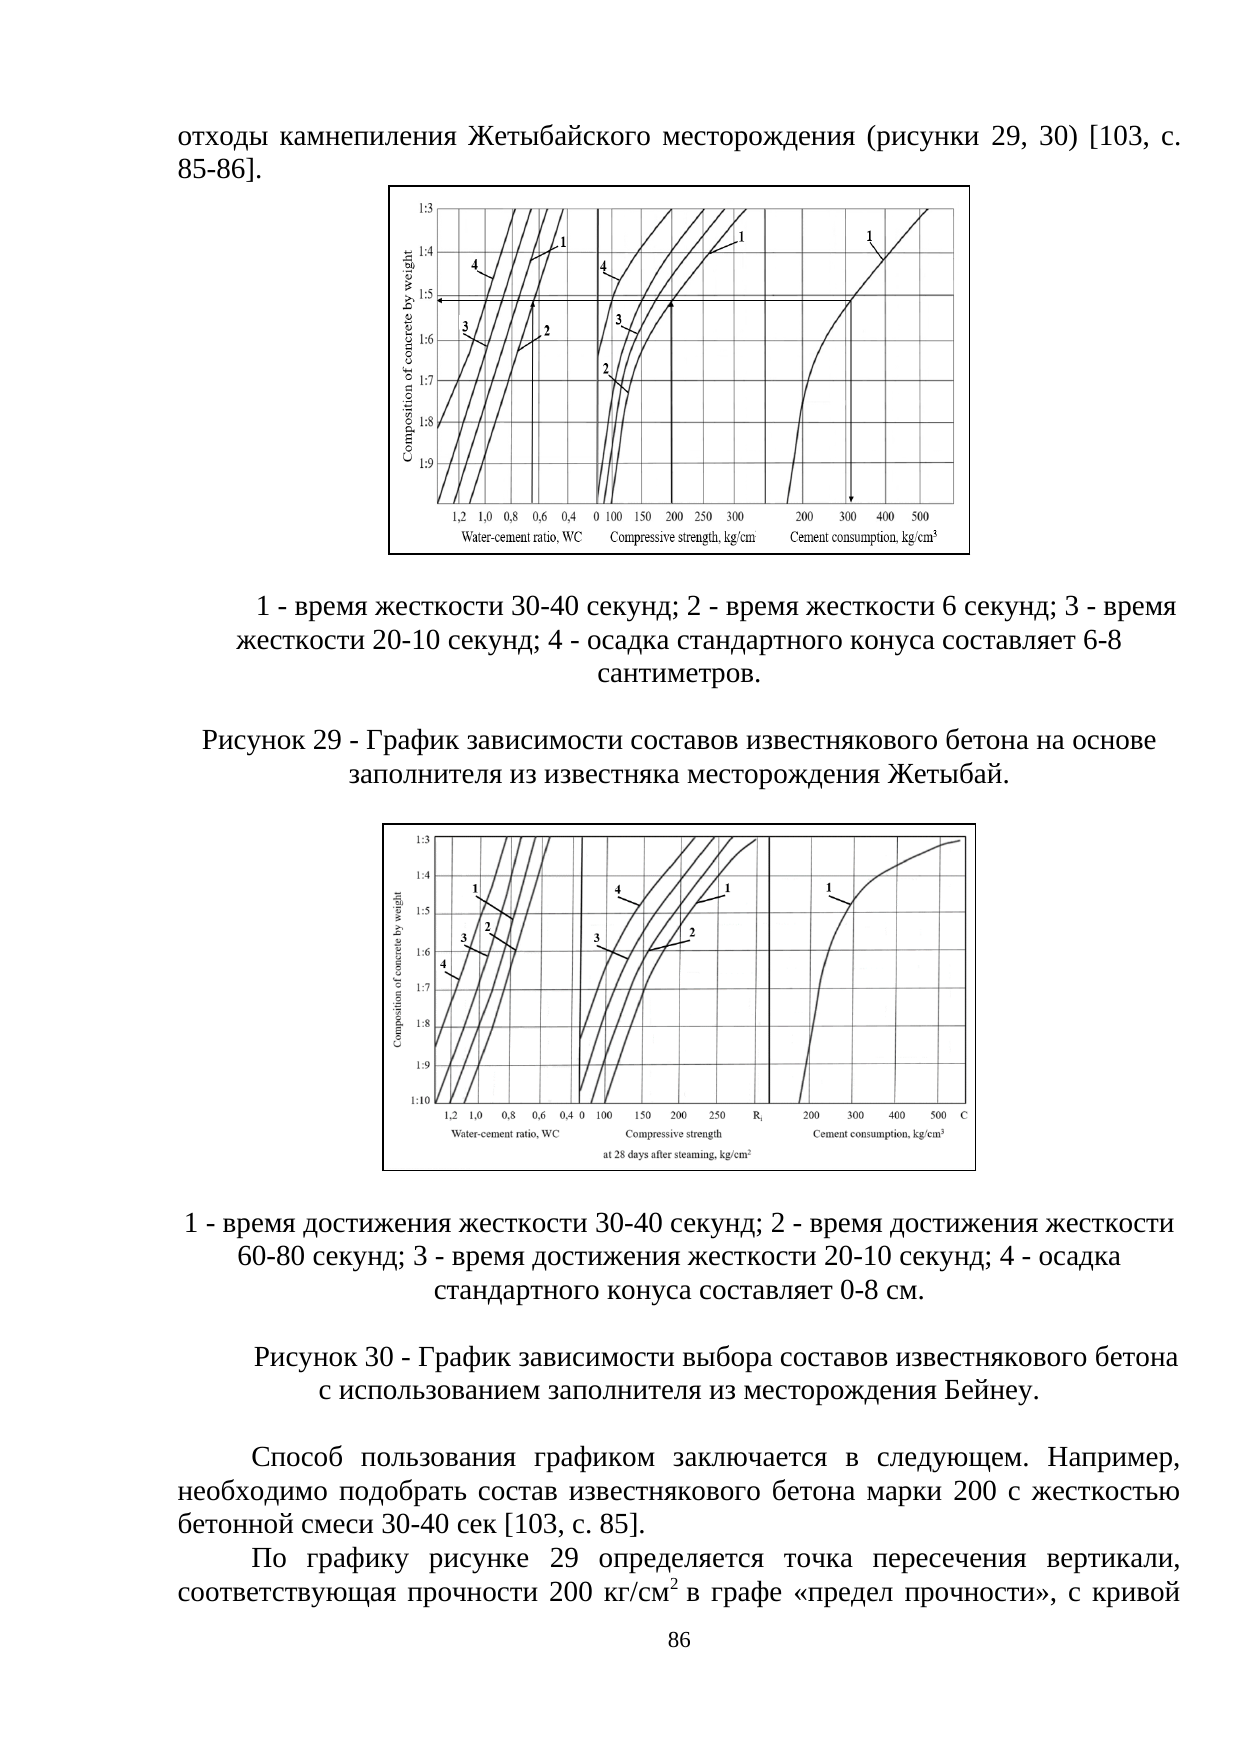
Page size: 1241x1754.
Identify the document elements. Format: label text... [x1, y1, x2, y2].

text 1 - время жесткости 30-40 секунд; 2 - время жесткости 6 секунд; 3 - время жесткости 20-10 секунд; 4 - осадка стандартного конуса составляет 6-8 сантиметров. [177, 588, 1181, 689]
text Рисунок 29 - График зависимости составов известнякового бетона на основе заполнителя из известняка месторождения Жетыбай. [177, 722, 1181, 789]
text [177, 118, 1181, 185]
picture [384, 825, 975, 1170]
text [177, 1540, 1181, 1607]
picture [390, 187, 969, 553]
text Способ пользования графиком заключается в следующем. Например, необходимо подобрать состав известнякового бетона марки 200 с жесткостью бетонной смеси 30-40 сек [103, с. 85]. [177, 1439, 1181, 1540]
text 1 - время достижения жесткости 30-40 секунд; 2 - время достижения жесткости 60-80 секунд; 3 - время достижения жесткости 20-10 секунд; 4 - осадка стандартного конуса составляет 0-8 см. [177, 1205, 1181, 1305]
text Рисунок 30 - График зависимости выбора составов известнякового бетона с использованием заполнителя из месторождения Бейнеу. [177, 1339, 1181, 1406]
